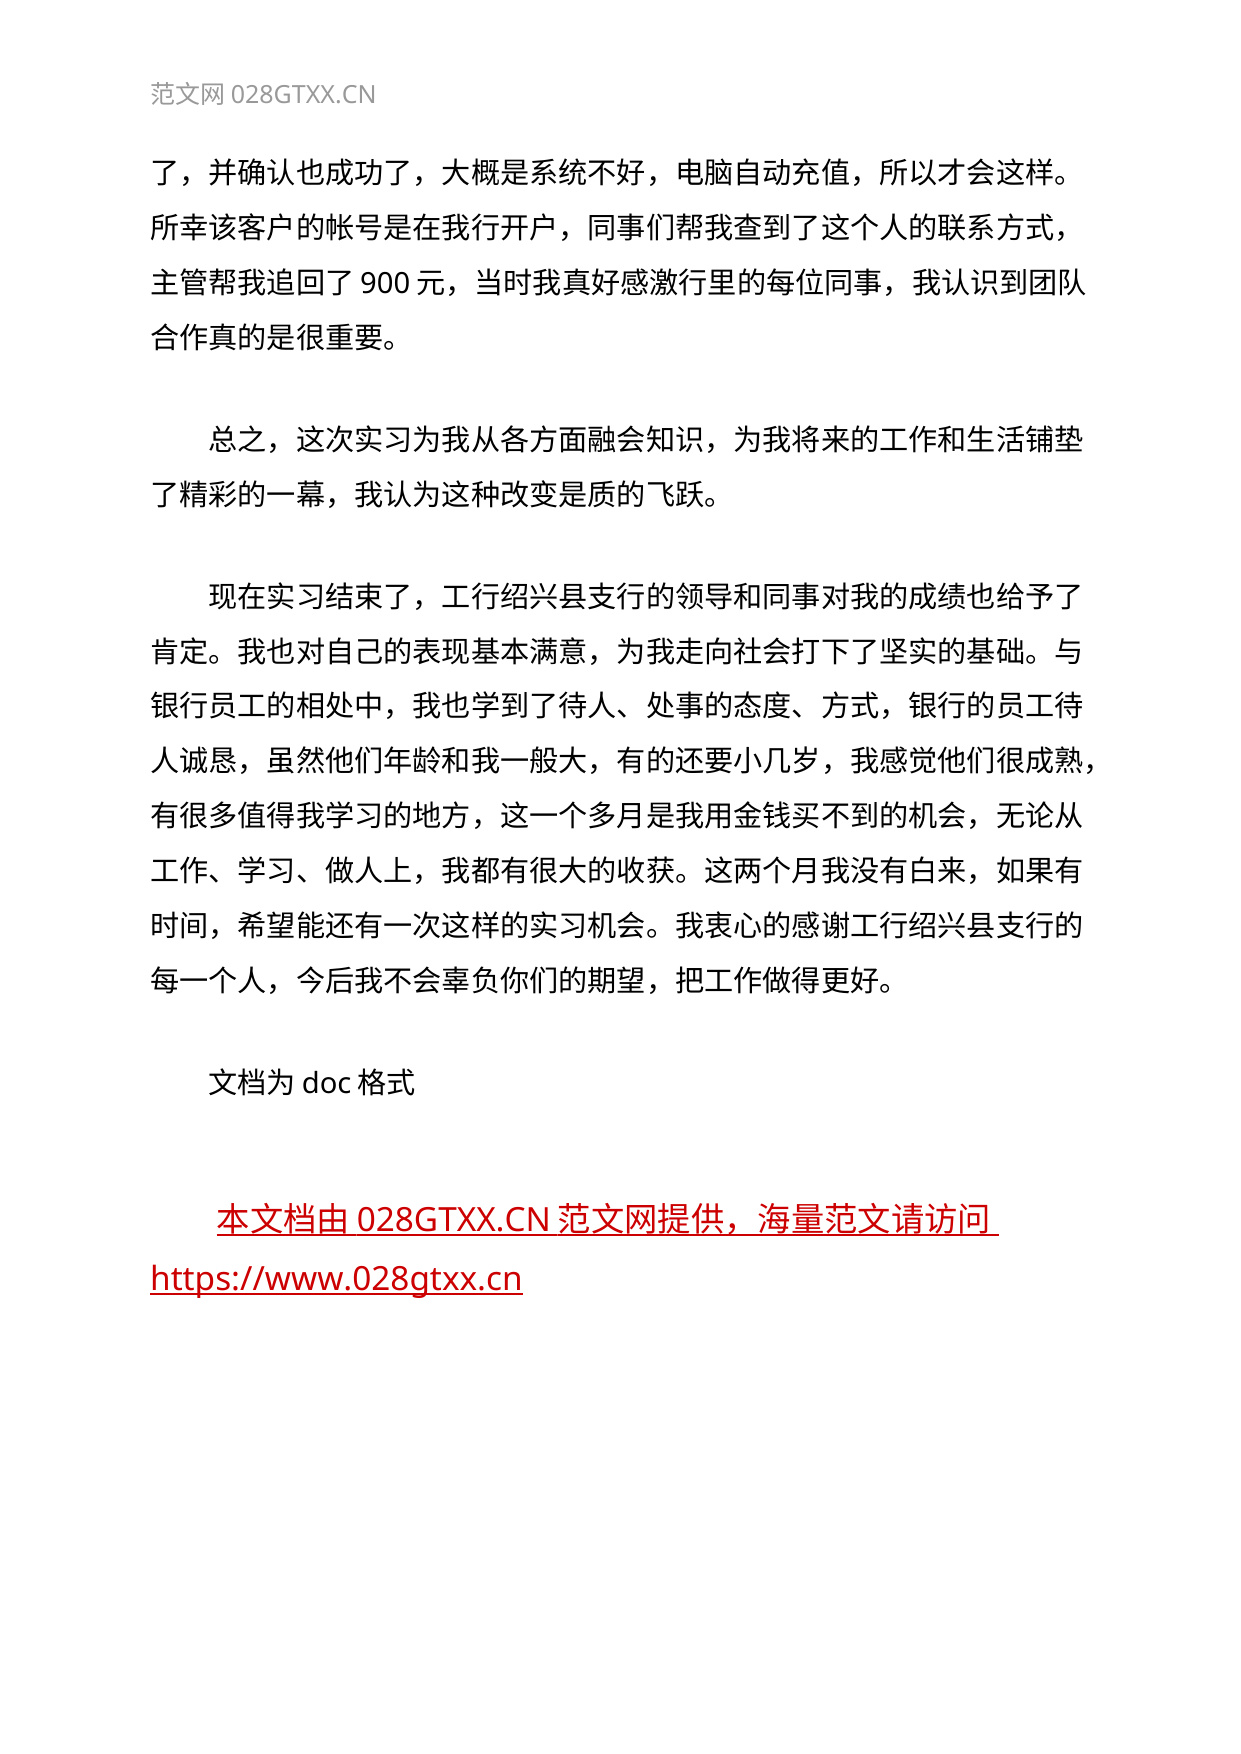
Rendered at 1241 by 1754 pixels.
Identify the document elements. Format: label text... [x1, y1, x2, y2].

text 文档为doc格式 [150, 1059, 1090, 1102]
text 现在实习结束了，工行绍兴县支行的领导和同事对我的成绩也给予了肯定。我也对自己的表现基本满意，为我走向社会打下了坚实的基础。与银行员工的相处中，我也学到了待人、处事的态度、方式，银行的员工待人诚恳，虽然他们年龄和我一般大，有的还要小几岁，我感觉他们很成熟，有很多值得我学习的地方，这一个多月是我用金钱买不到的机会，无论从工作、学习、做人上，我都有很大的收获。这两个月我没有白来，如果有时间，希望能还有一次这样的实习机会。我衷心的感谢工行绍兴县支行的每一个人，今后我不会辜负你们的期望，把工作做得更好。 [150, 573, 1090, 1000]
text 本文档由028GTXX.CN范文网提供，海量范文请访问 https://www.028gtxx.cn [150, 1192, 1090, 1300]
text 总之，这次实习为我从各方面融会知识，为我将来的工作和生活铺垫了精彩的一幕，我认为这种改变是质的飞跃。 [150, 417, 1090, 514]
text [150, 150, 1090, 357]
